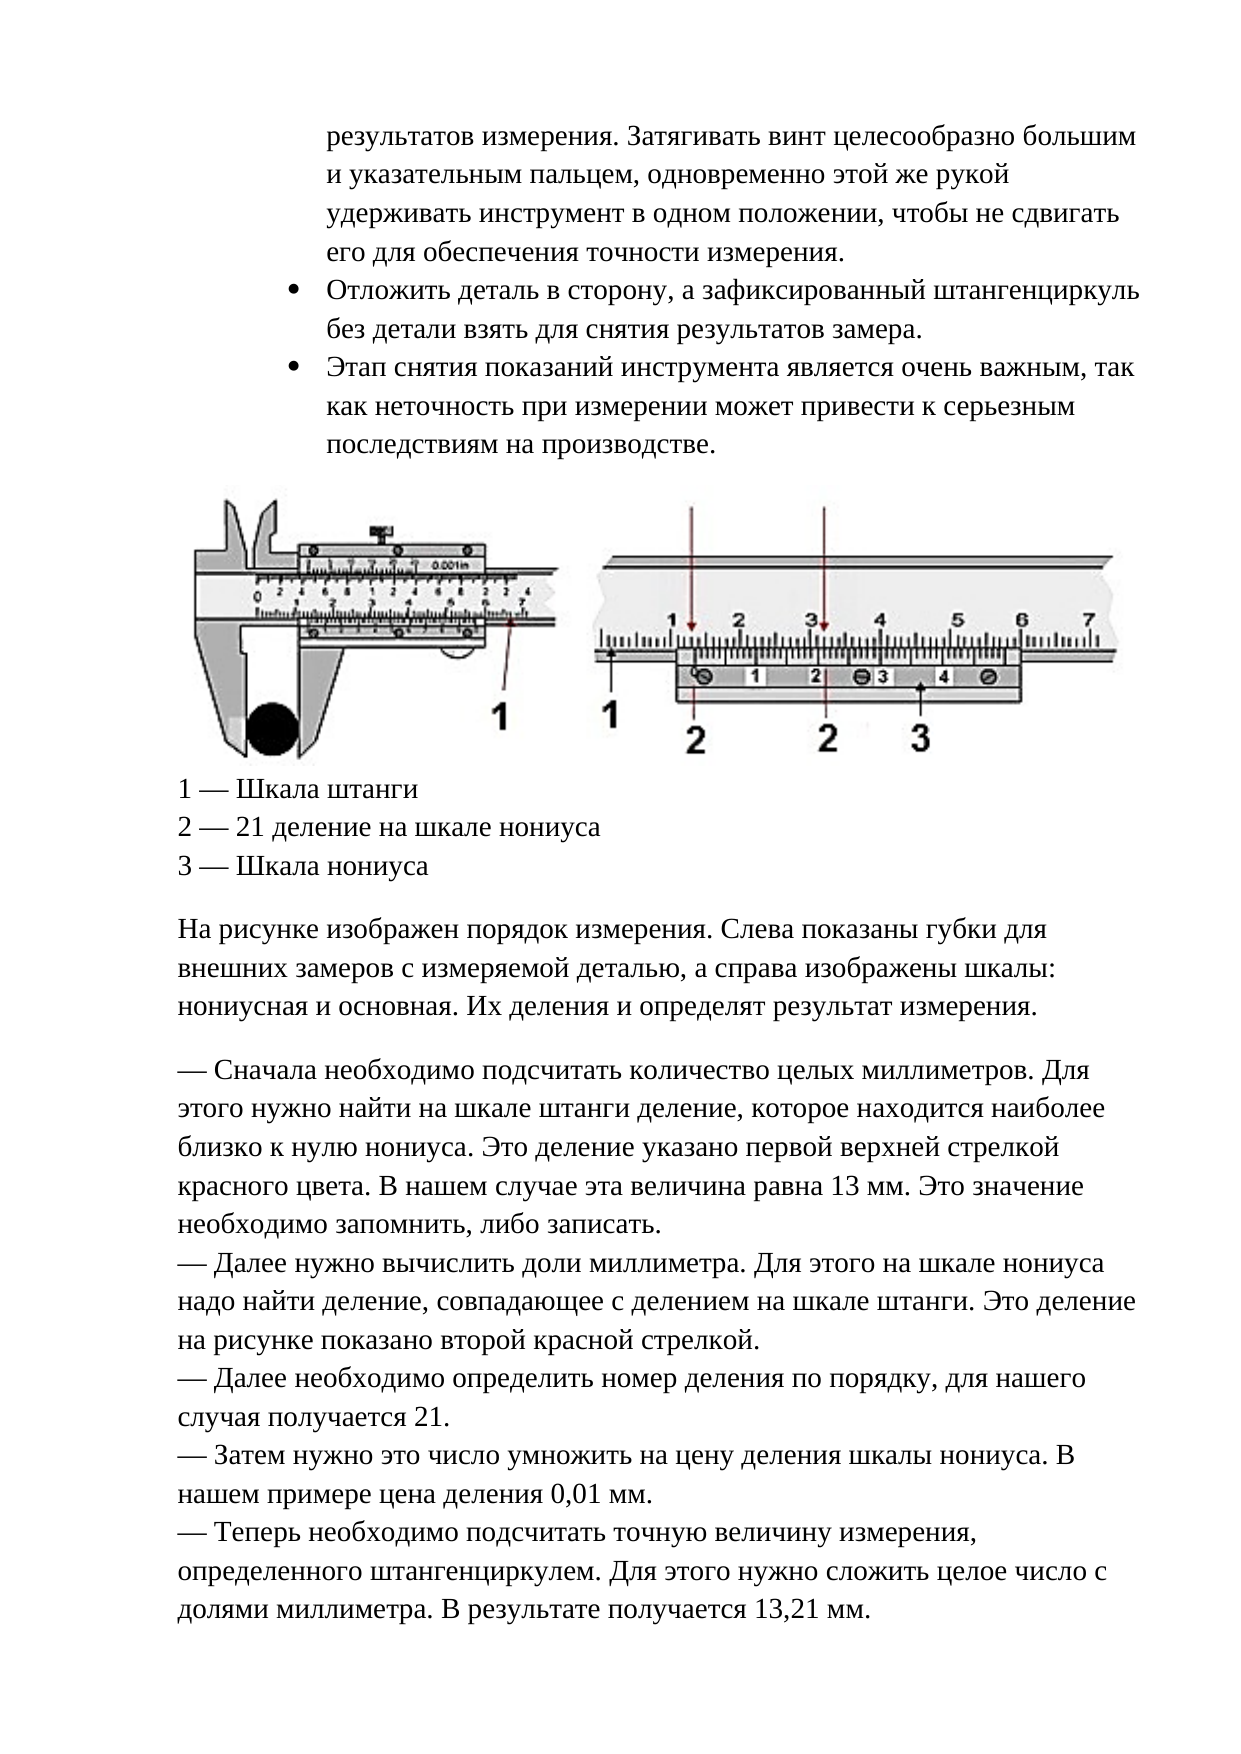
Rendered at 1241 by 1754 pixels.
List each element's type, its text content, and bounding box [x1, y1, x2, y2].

list Этап снятия показаний инструмента является очень важным, так как неточность при измерении может привести к серьезным последствиям на производстве. [288, 349, 1152, 460]
table_cell 1 — Шкала штанги 2 — 21 деление на шкале нониуса 3 — Шкала нониуса [166, 771, 1163, 886]
picture [177, 485, 1139, 766]
list Отложить деталь в сторону, а зафиксированный штангенциркуль без детали взять для снятия результатов замера. [288, 272, 1152, 344]
table_header [166, 486, 1163, 771]
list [288, 118, 1152, 267]
table_cell На рисунке изображен порядок измерения. Слева показаны губки для внешних замеров с измеряемой деталью, а справа изображены шкалы: нониусная и основная. Их деления и определят результат измерения. — Сначала необходимо подсчитать количество целых миллиметров. Для этого нужно найти на шкале штанги деление, которое находится наиболее близко к нулю нониуса. Это деление указано первой верхней стрелкой красного цвета. В нашем случае эта величина равна 13 мм. Это значение необходимо запомнить, либо записать. — Далее нужно вычислить доли миллиметра. Для этого на шкале нониуса надо найти деление, совпадающее с делением на шкале штанги. Это деление на рисунке показано второй красной стрелкой. — Далее необходимо определить номер деления по порядку, для нашего случая получается 21. — Затем нужно это число умножить на цену деления шкалы нониуса. В нашем примере цена деления 0,01 мм. — Теперь необходимо подсчитать точную величину измерения, определенного штангенциркулем. Для этого нужно сложить целое число с долями миллиметра. В результате получается 13,21 мм. [166, 886, 1163, 1630]
